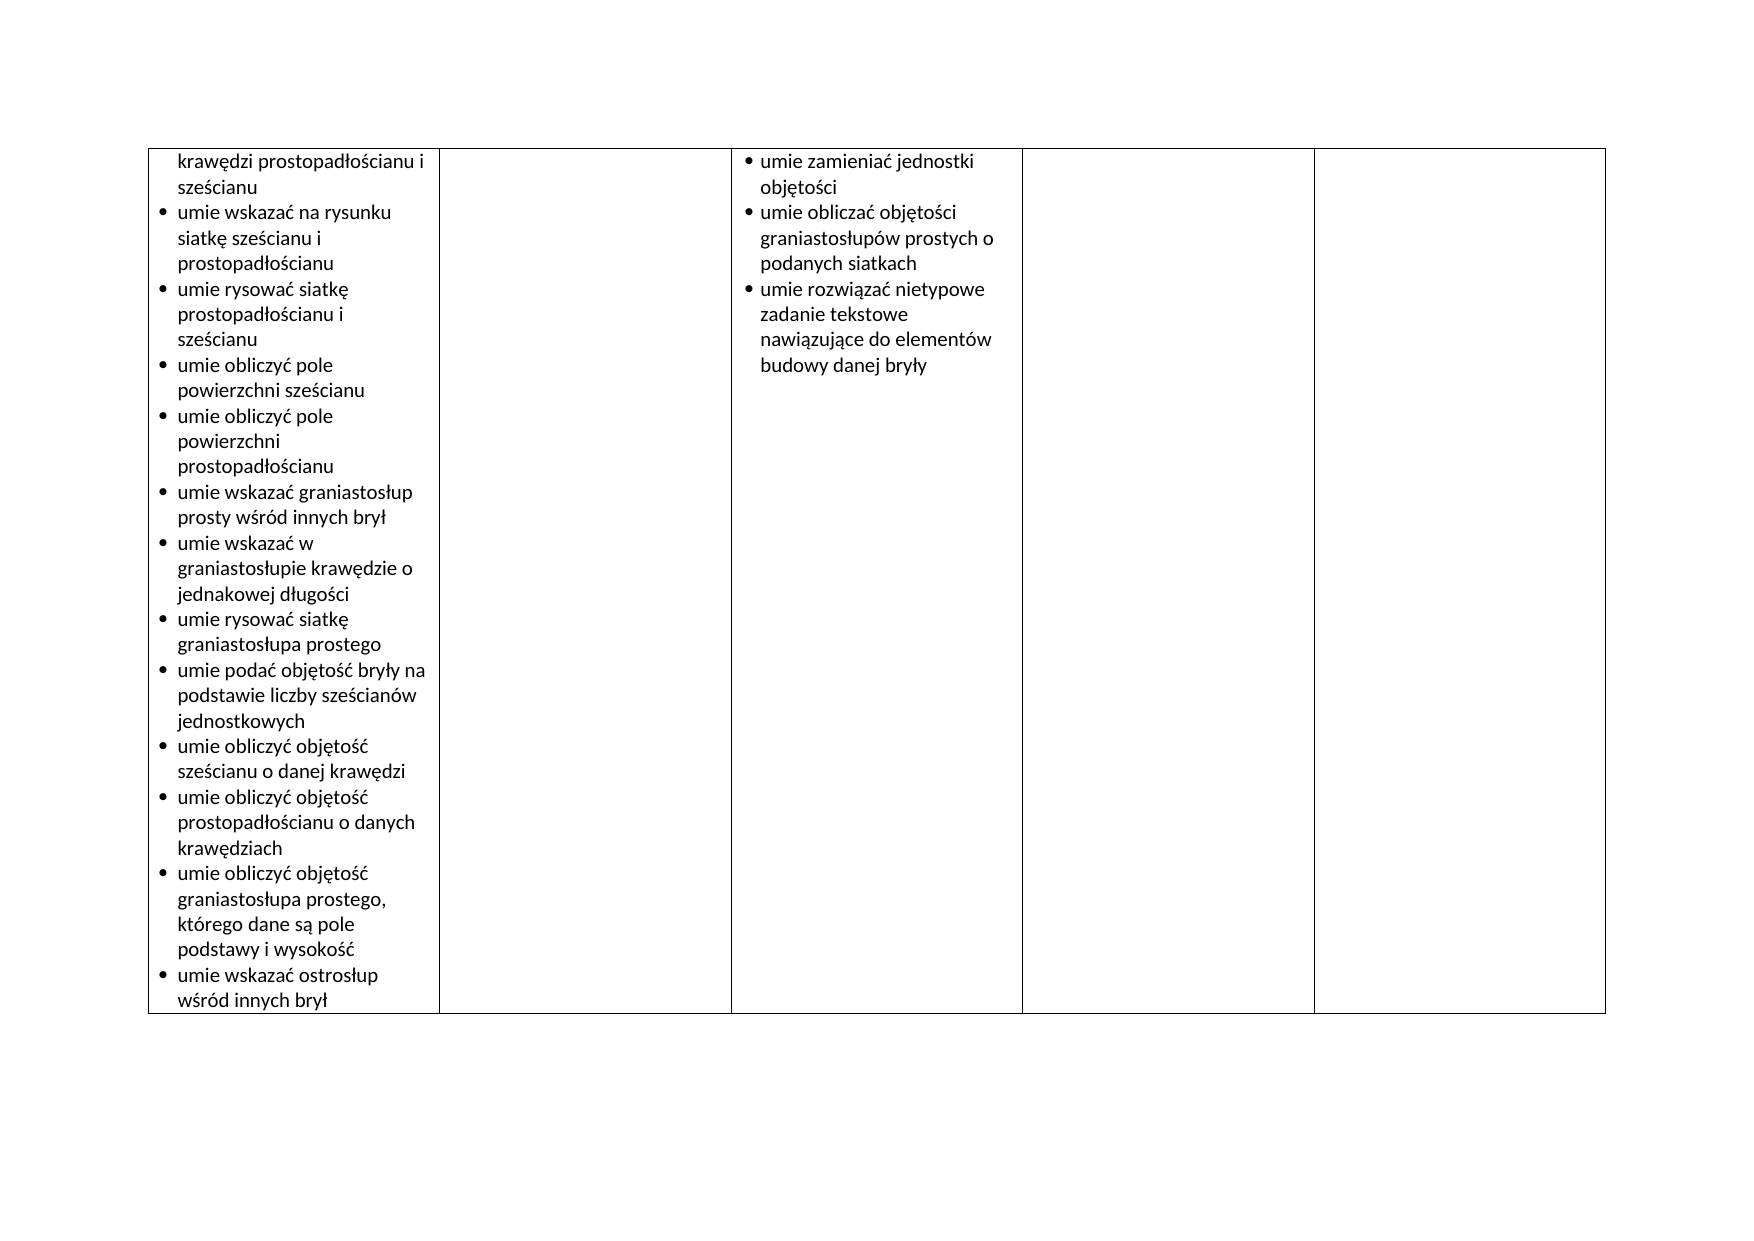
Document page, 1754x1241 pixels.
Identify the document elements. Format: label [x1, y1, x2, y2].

table_cell [149, 149, 439, 1013]
table_cell [1023, 149, 1314, 1013]
table_cell [440, 149, 731, 1013]
table_cell [1315, 149, 1605, 1013]
table_cell [732, 149, 1022, 1013]
